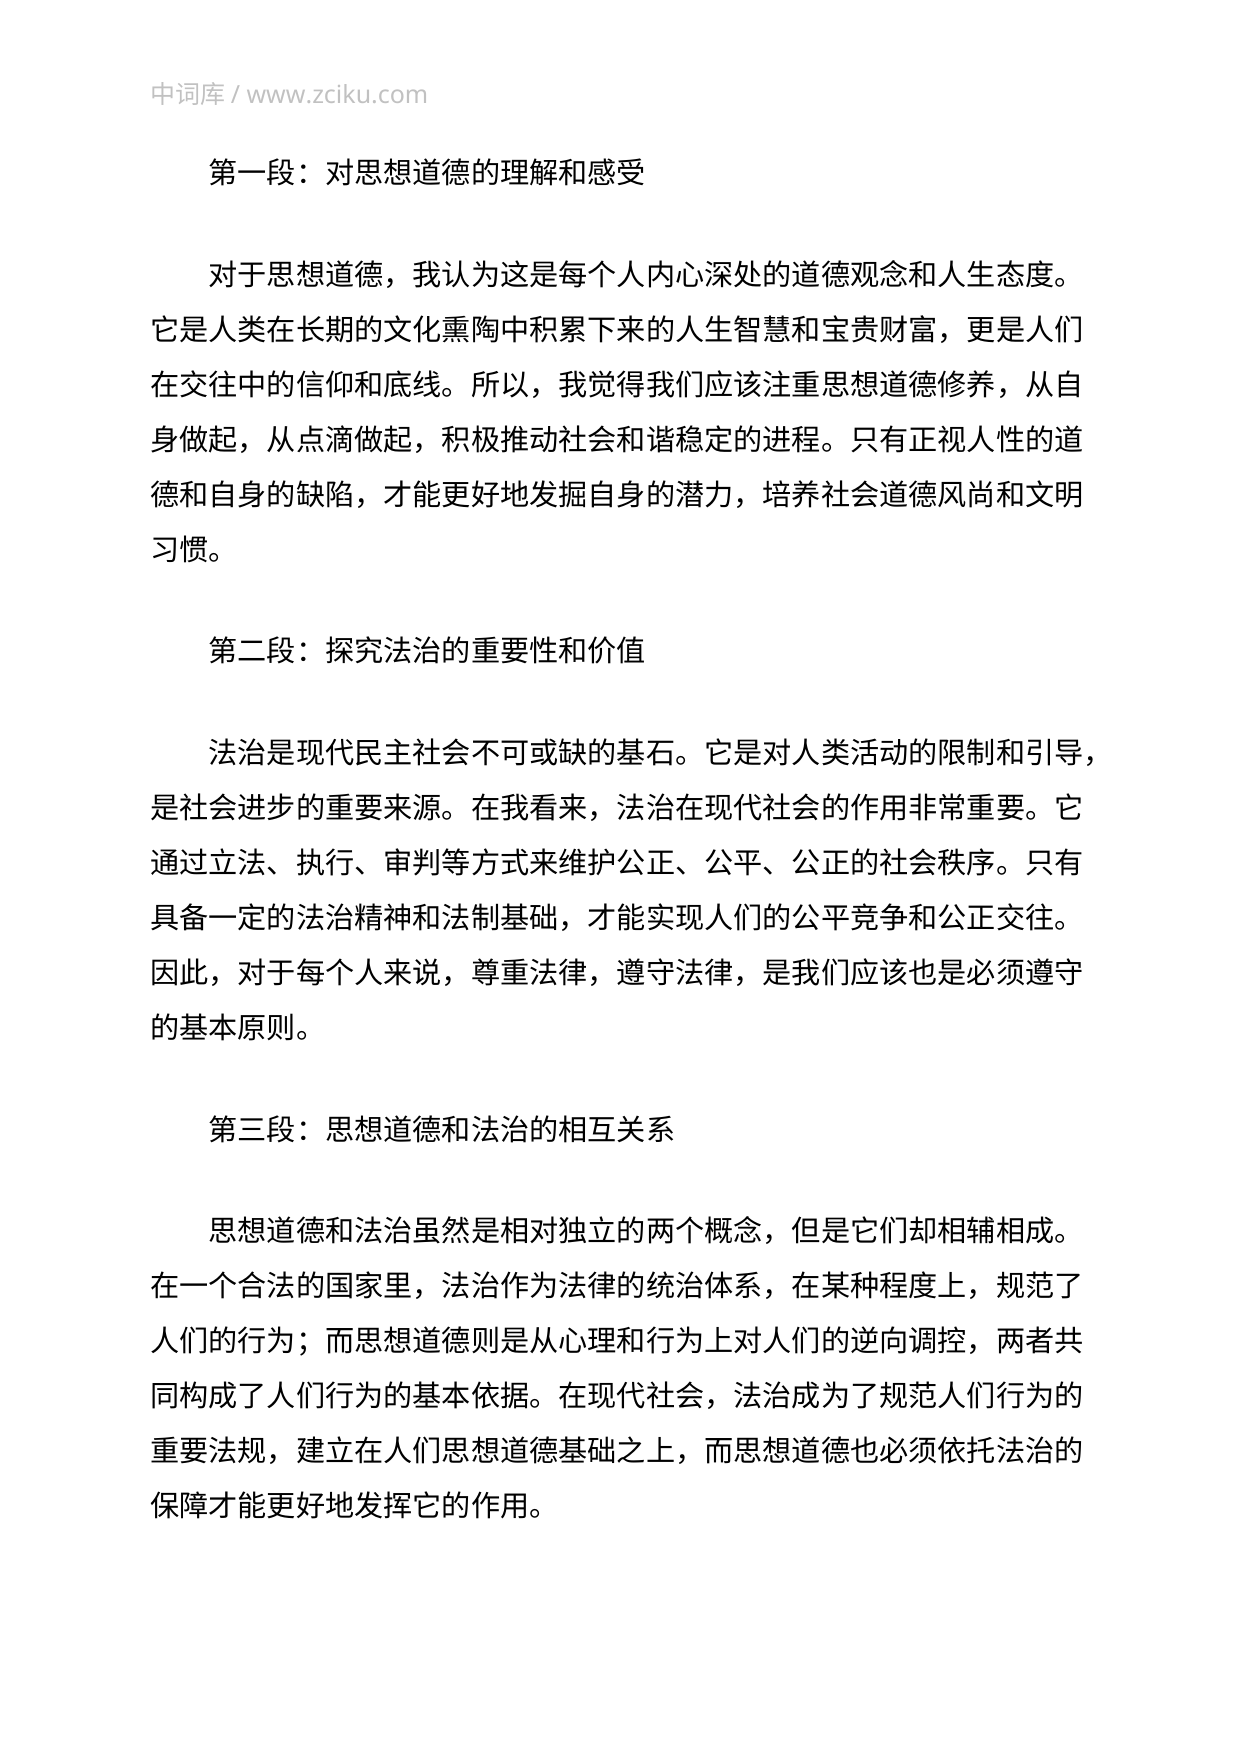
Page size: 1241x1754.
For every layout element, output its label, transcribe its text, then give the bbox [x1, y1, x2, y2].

text 法治是现代民主社会不可或缺的基石。它是对人类活动的限制和引导，是社会进步的重要来源。在我看来，法治在现代社会的作用非常重要。它通过立法、执行、审判等方式来维护公正、公平、公正的社会秩序。只有具备一定的法治精神和法制基础，才能实现人们的公平竞争和公正交往。因此，对于每个人来说，尊重法律，遵守法律，是我们应该也是必须遵守的基本原则。 [150, 730, 1090, 1047]
text 第三段：思想道德和法治的相互关系 [150, 1106, 1090, 1148]
text 对于思想道德，我认为这是每个人内心深处的道德观念和人生态度。它是人类在长期的文化熏陶中积累下来的人生智慧和宝贵财富，更是人们在交往中的信仰和底线。所以，我觉得我们应该注重思想道德修养，从自身做起，从点滴做起，积极推动社会和谐稳定的进程。只有正视人性的道德和自身的缺陷，才能更好地发掘自身的潜力，培养社会道德风尚和文明习惯。 [150, 252, 1090, 568]
text 第一段：对思想道德的理解和感受 [150, 150, 1090, 192]
text 思想道德和法治虽然是相对独立的两个概念，但是它们却相辅相成。在一个合法的国家里，法治作为法律的统治体系，在某种程度上，规范了人们的行为；而思想道德则是从心理和行为上对人们的逆向调控，两者共同构成了人们行为的基本依据。在现代社会，法治成为了规范人们行为的重要法规，建立在人们思想道德基础之上，而思想道德也必须依托法治的保障才能更好地发挥它的作用。 [150, 1208, 1090, 1524]
text 第二段：探究法治的重要性和价值 [150, 628, 1090, 670]
